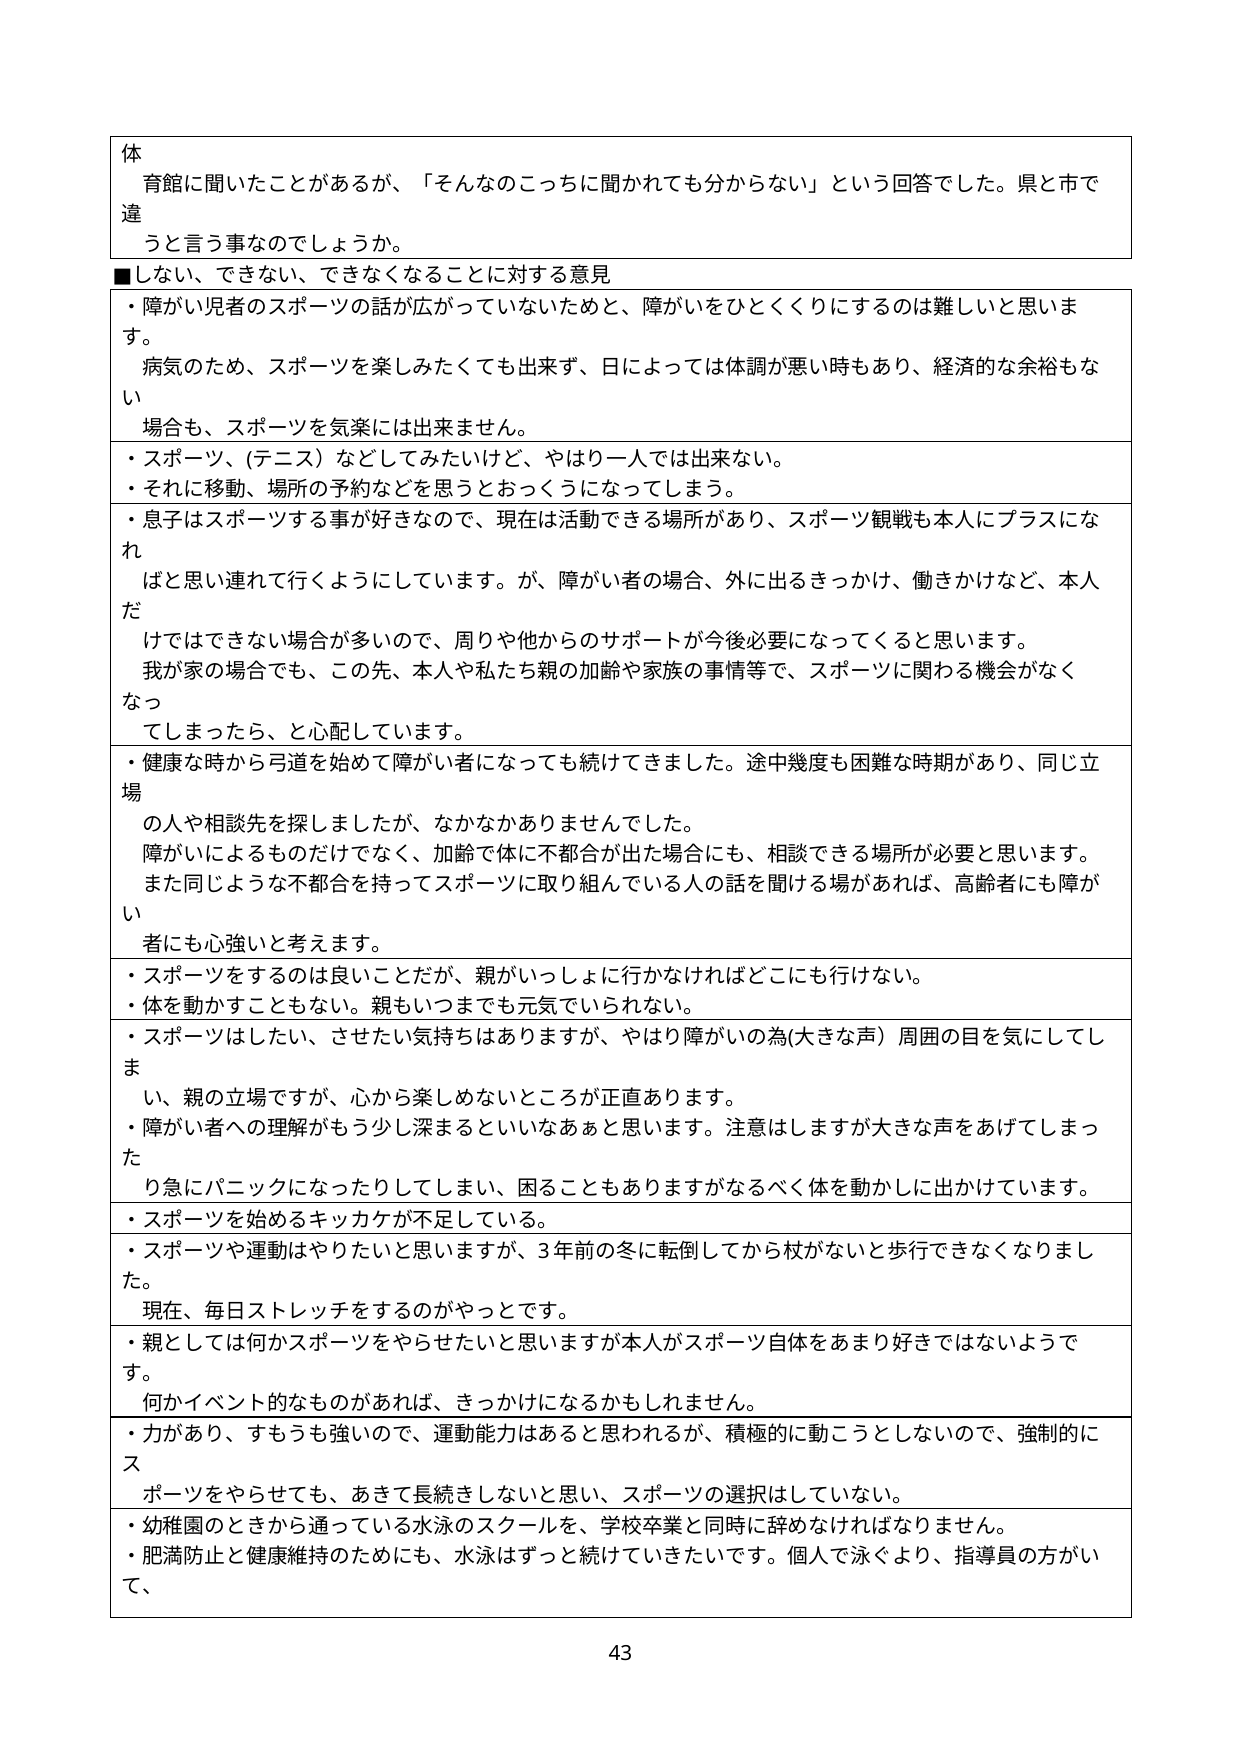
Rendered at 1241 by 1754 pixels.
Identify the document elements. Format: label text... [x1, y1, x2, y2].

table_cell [111, 137, 1131, 258]
table_cell ・力があり、すもうも強いので、運動能力はあると思われるが、積極的に動こうとしないので、強制的にス ポーツをやらせても、あきて長続きしないと思い、スポーツの選択はしていない。 [111, 1418, 1131, 1508]
table_cell ・スポーツや運動はやりたいと思いますが、3年前の冬に転倒してから杖がないと歩行できなくなりました。 現在、毎日ストレッチをするのがやっとです。 [111, 1234, 1131, 1325]
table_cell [111, 1509, 1131, 1617]
table_cell ・スポーツはしたい、させたい気持ちはありますが、やはり障がいの為(大きな声）周囲の目を気にしてしま い、親の立場ですが、心から楽しめないところが正直あります。 ・障がい者への理解がもう少し深まるといいなあぁと思います。注意はしますが大きな声をあげてしまった り急にパニックになったりしてしまい、困ることもありますがなるべく体を動かしに出かけています。 [111, 1020, 1131, 1202]
table_cell ・親としては何かスポーツをやらせたいと思いますが本人がスポーツ自体をあまり好きではないようです。 何かイベント的なものがあれば、きっかけになるかもしれません。 [111, 1326, 1131, 1416]
table_cell ・スポーツをするのは良いことだが、親がいっしょに行かなければどこにも行けない。 ・体を動かすこともない。親もいつまでも元気でいられない。 [111, 959, 1131, 1019]
table_cell ・息子はスポーツする事が好きなので、現在は活動できる場所があり、スポーツ観戦も本人にプラスになれ ばと思い連れて行くようにしています。が、障がい者の場合、外に出るきっかけ、働きかけなど、本人だ けではできない場合が多いので、周りや他からのサポートが今後必要になってくると思います。 我が家の場合でも、この先、本人や私たち親の加齢や家族の事情等で、スポーツに関わる機会がなくなっ てしまったら、と心配しています。 [111, 504, 1131, 745]
table_cell ・健康な時から弓道を始めて障がい者になっても続けてきました。途中幾度も困難な時期があり、同じ立場 の人や相談先を探しましたが、なかなかありませんでした。 障がいによるものだけでなく、加齢で体に不都合が出た場合にも、相談できる場所が必要と思います。 また同じような不都合を持ってスポーツに取り組んでいる人の話を聞ける場があれば、高齢者にも障がい 者にも心強いと考えます。 [111, 746, 1131, 958]
table_header ・障がい児者のスポーツの話が広がっていないためと、障がいをひとくくりにするのは難しいと思います。 病気のため、スポーツを楽しみたくても出来ず、日によっては体調が悪い時もあり、経済的な余裕もない 場合も、スポーツを気楽には出来ません。 [111, 290, 1131, 441]
text ■しない、できない、できなくなることに対する意見 [112, 259, 1128, 289]
table_cell ・スポーツ、(テニス）などしてみたいけど、やはり一人では出来ない。 ・それに移動、場所の予約などを思うとおっくうになってしまう。 [111, 442, 1131, 503]
table_cell ・スポーツを始めるキッカケが不足している。 [111, 1203, 1131, 1233]
